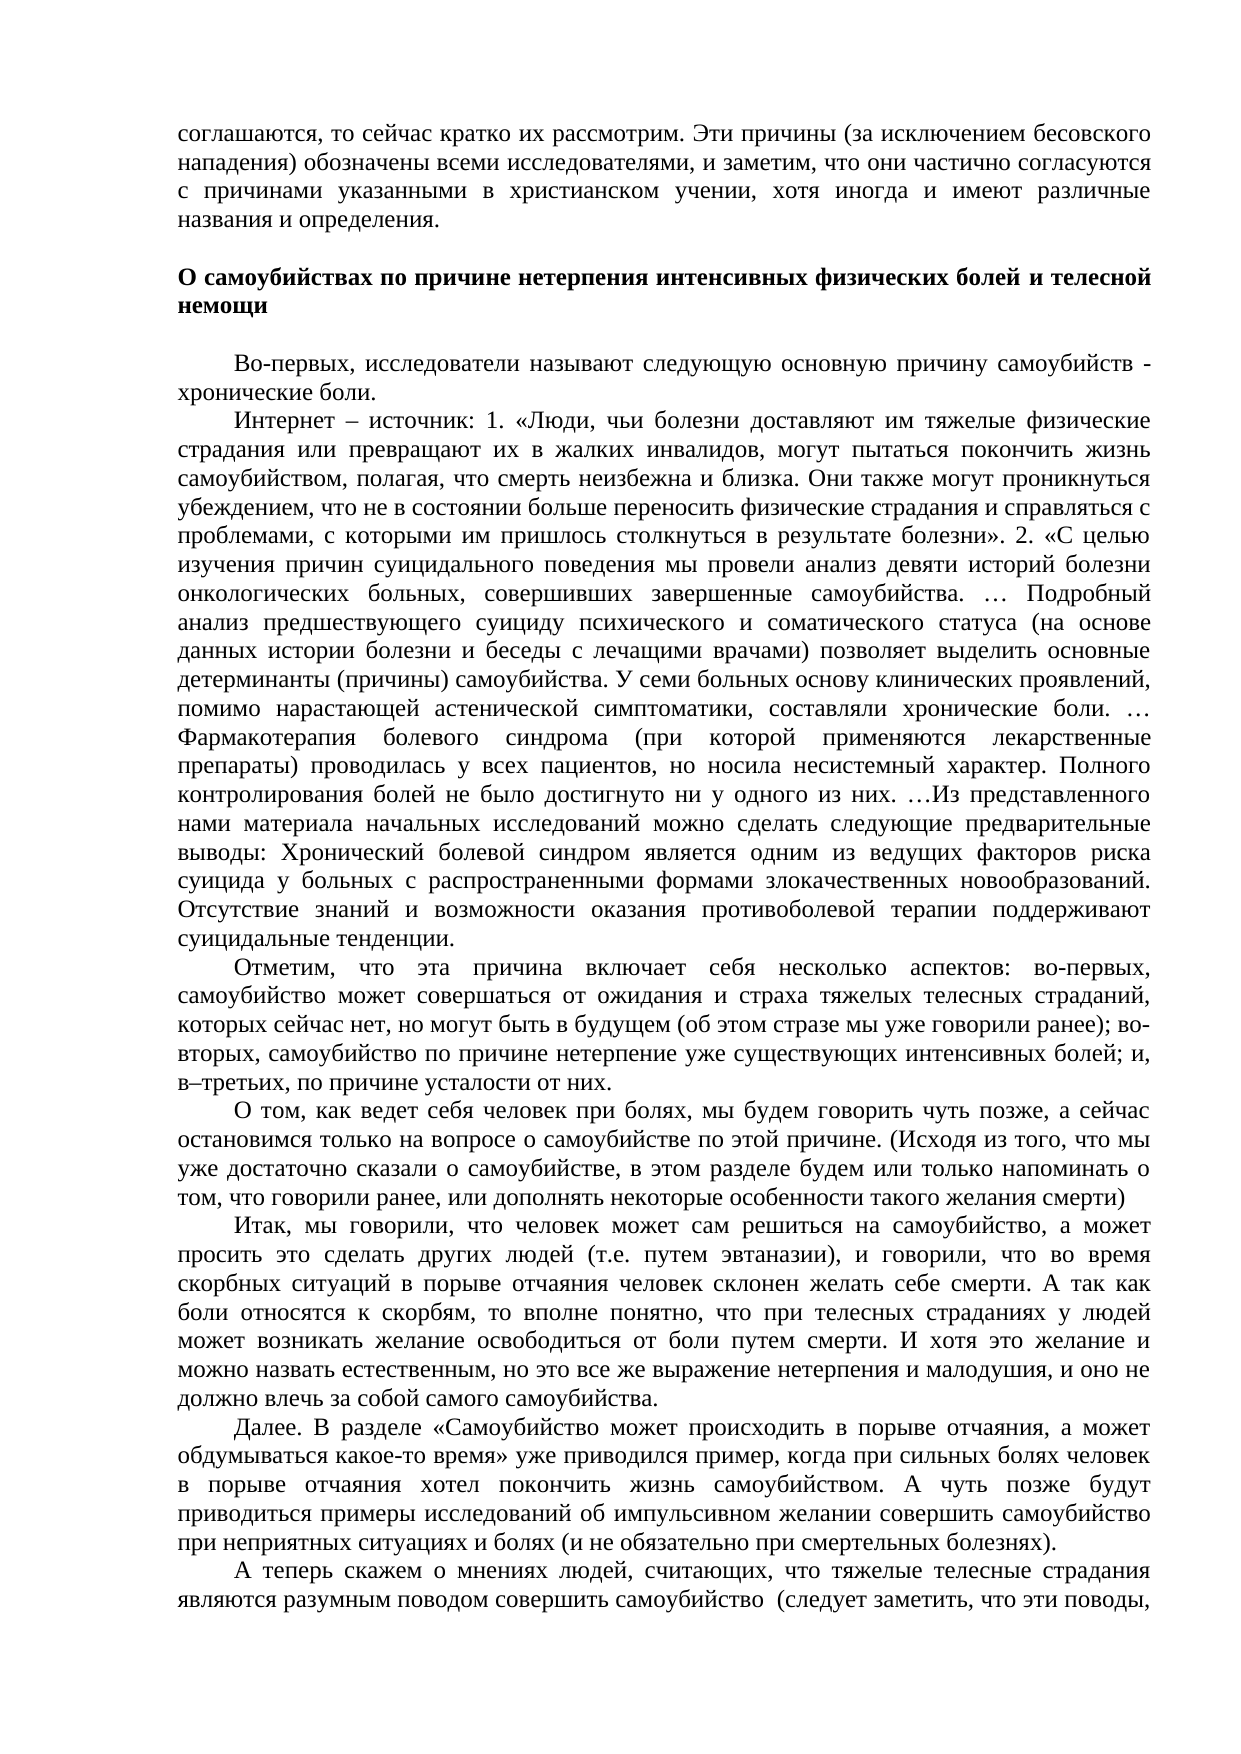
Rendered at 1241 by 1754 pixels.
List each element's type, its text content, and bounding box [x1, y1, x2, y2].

subtitle О самоубийствах по причине нетерпения интенсивных физических болей и телесной немощи [177, 262, 1152, 319]
text Во-первых, исследователи называют следующую основную причину самоубийств - хронические боли. [177, 348, 1152, 406]
text Далее. В разделе «Самоубийство может происходить в порыве отчаяния, а может обдумываться какое-то время» уже приводился пример, когда при сильных болях человек в порыве отчаяния хотел покончить жизнь самоубийством. А чуть позже будут приводиться примеры исследований об импульсивном желании совершить самоубийство при неприятных ситуациях и болях (и не обязательно при смертельных болезнях). [177, 1412, 1152, 1556]
text Отметим, что эта причина включает себя несколько аспектов: во-первых, самоубийство может совершаться от ожидания и страха тяжелых телесных страданий, которых сейчас нет, но могут быть в будущем (об этом стразе мы уже говорили ранее); во-вторых, самоубийство по причине нетерпение уже существующих интенсивных болей; и, в–третьих, по причине усталости от них. [177, 952, 1152, 1096]
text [177, 118, 1152, 233]
text Итак, мы говорили, что человек может сам решиться на самоубийство, а может просить это сделать других людей (т.е. путем эвтаназии), и говорили, что во время скорбных ситуаций в порыве отчаяния человек склонен желать себе смерти. А так как боли относятся к скорбям, то вполне понятно, что при телесных страданиях у людей может возникать желание освободиться от боли путем смерти. И хотя это желание и можно назвать естественным, но это все же выражение нетерпения и малодушия, и оно не должно влечь за собой самого самоубийства. [177, 1211, 1152, 1412]
text О том, как ведет себя человек при болях, мы будем говорить чуть позже, а сейчас остановимся только на вопросе о самоубийстве по этой причине. (Исходя из того, что мы уже достаточно сказали о самоубийстве, в этом разделе будем или только напоминать о том, что говорили ранее, или дополнять некоторые особенности такого желания смерти) [177, 1096, 1152, 1211]
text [177, 1556, 1152, 1613]
text Интернет – источник: 1. «Люди, чьи болезни доставляют им тяжелые физические страдания или превращают их в жалких инвалидов, могут пытаться покончить жизнь самоубийством, полагая, что смерть неизбежна и близка. Они также могут проникнуться убеждением, что не в состоянии больше переносить физические страдания и справляться с проблемами, с которыми им пришлось столкнуться в результате болезни». 2. «С целью изучения причин суицидального поведения мы провели анализ девяти историй болезни онкологических больных, совершивших завершенные самоубийства. … Подробный анализ предшествующего суициду психического и соматического статуса (на основе данных истории болезни и беседы с лечащими врачами) позволяет выделить основные детерминанты (причины) самоубийства. У семи больных основу клинических проявлений, помимо нарастающей астенической симптоматики, составляли хронические боли. …Фармакотерапия болевого синдрома (при которой применяются лекарственные препараты) проводилась у всех пациентов, но носила несистемный характер. Полного контролирования болей не было достигнуто ни у одного из них. …Из представленного нами материала начальных исследований можно сделать следующие предварительные выводы: Хронический болевой синдром является одним из ведущих факторов риска суицида у больных с распространенными формами злокачественных новообразований. Отсутствие знаний и возможности оказания противоболевой терапии поддерживают суицидальные тенденции. [177, 406, 1152, 952]
